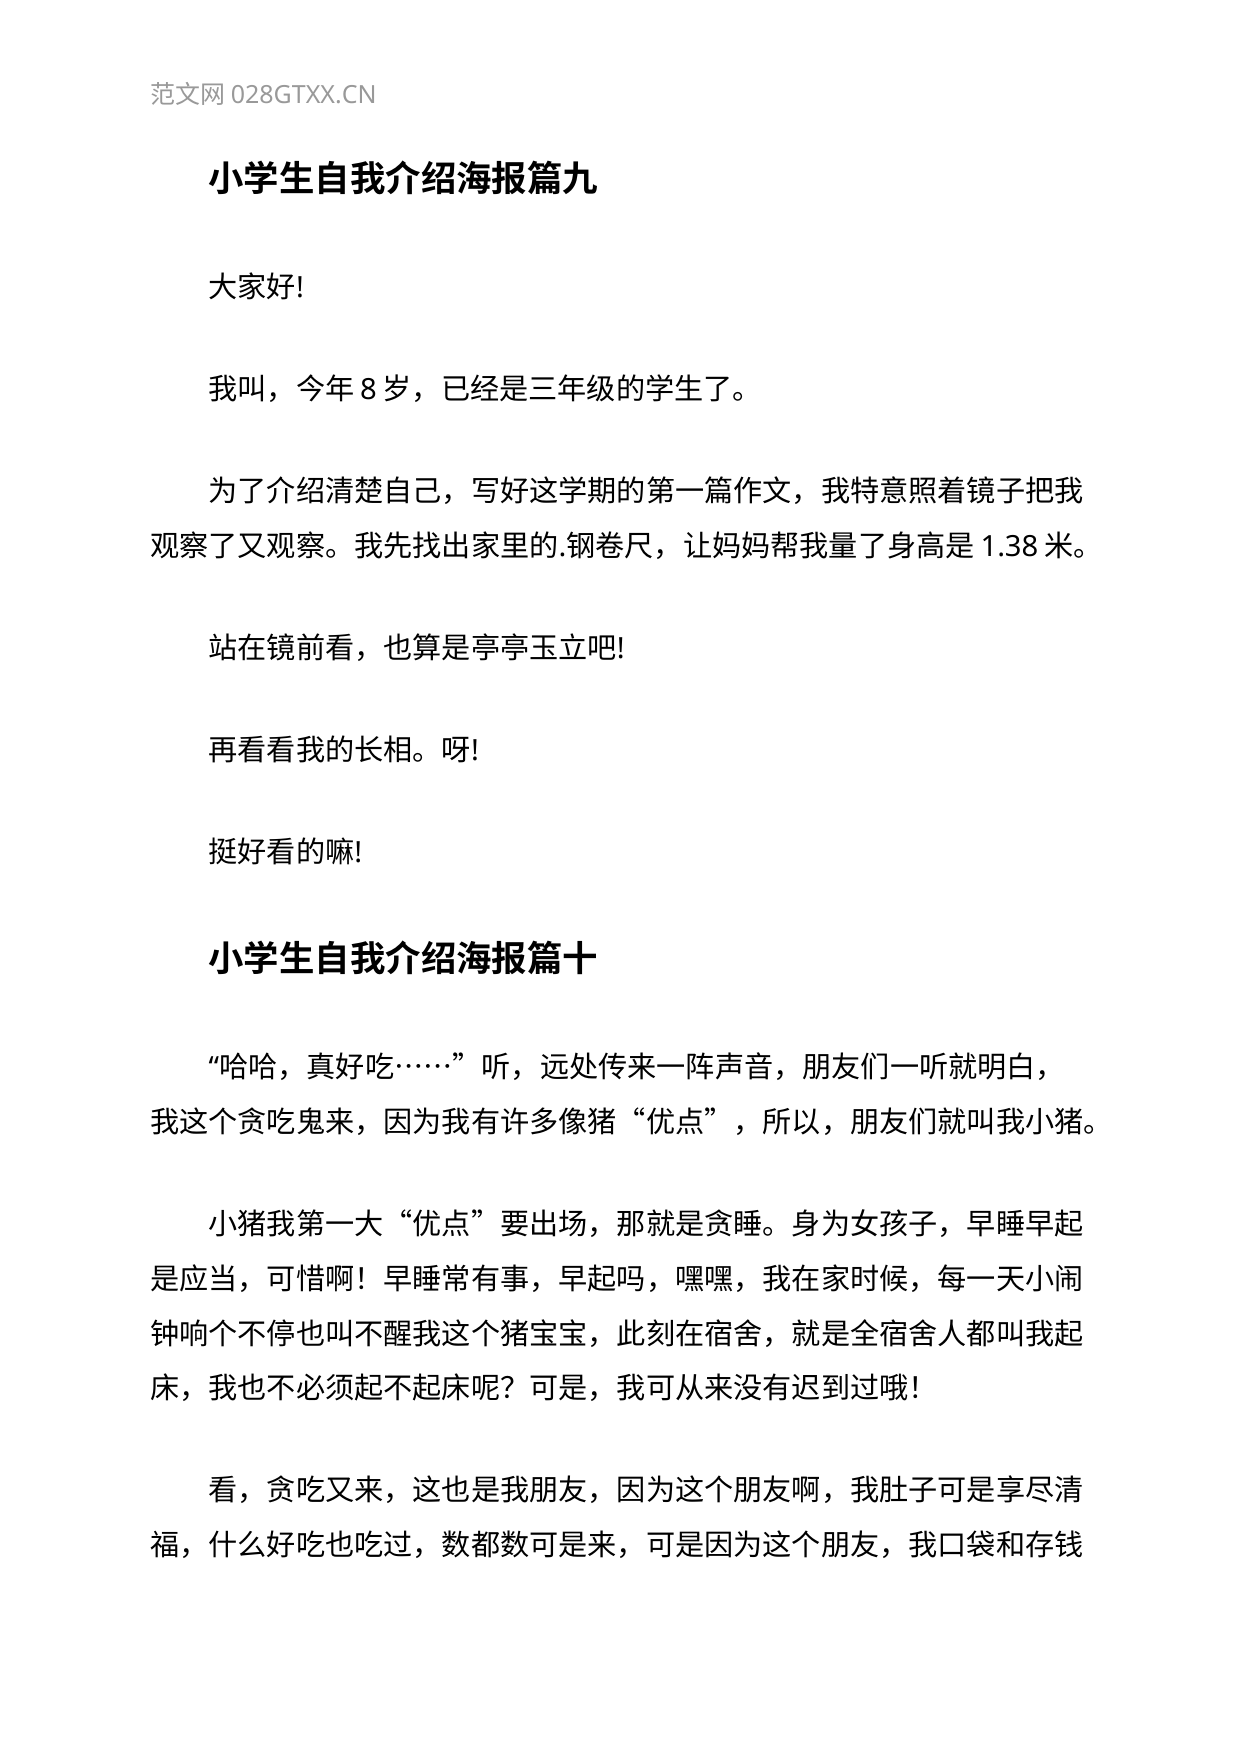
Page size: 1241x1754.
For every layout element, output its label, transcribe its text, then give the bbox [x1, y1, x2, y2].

text 小猪我第一大“优点”要出场，那就是贪睡。身为女孩子，早睡早起是应当，可惜啊！早睡常有事，早起吗，嘿嘿，我在家时候，每一天小闹钟响个不停也叫不醒我这个猪宝宝，此刻在宿舍，就是全宿舍人都叫我起床，我也不必须起不起床呢？可是，我可从来没有迟到过哦！ [150, 1200, 1090, 1407]
text 小学生自我介绍海报篇十 [150, 930, 1090, 981]
text 我叫，今年8岁，已经是三年级的学生了。 [150, 365, 1090, 408]
text 为了介绍清楚自己，写好这学期的第一篇作文，我特意照着镜子把我观察了又观察。我先找出家里的.钢卷尺，让妈妈帮我量了身高是1.38米。 [150, 467, 1090, 565]
text 大家好! [150, 263, 1090, 306]
text “哈哈，真好吃……”听，远处传来一阵声音，朋友们一听就明白，我这个贪吃鬼来，因为我有许多像猪“优点”，所以，朋友们就叫我小猪。 [150, 1044, 1090, 1141]
text 站在镜前看，也算是亭亭玉立吧! [150, 624, 1090, 667]
text 再看看我的长相。呀! [150, 726, 1090, 769]
text 挺好看的嘛! [150, 828, 1090, 871]
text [150, 1467, 1090, 1564]
text 小学生自我介绍海报篇九 [150, 150, 1090, 201]
